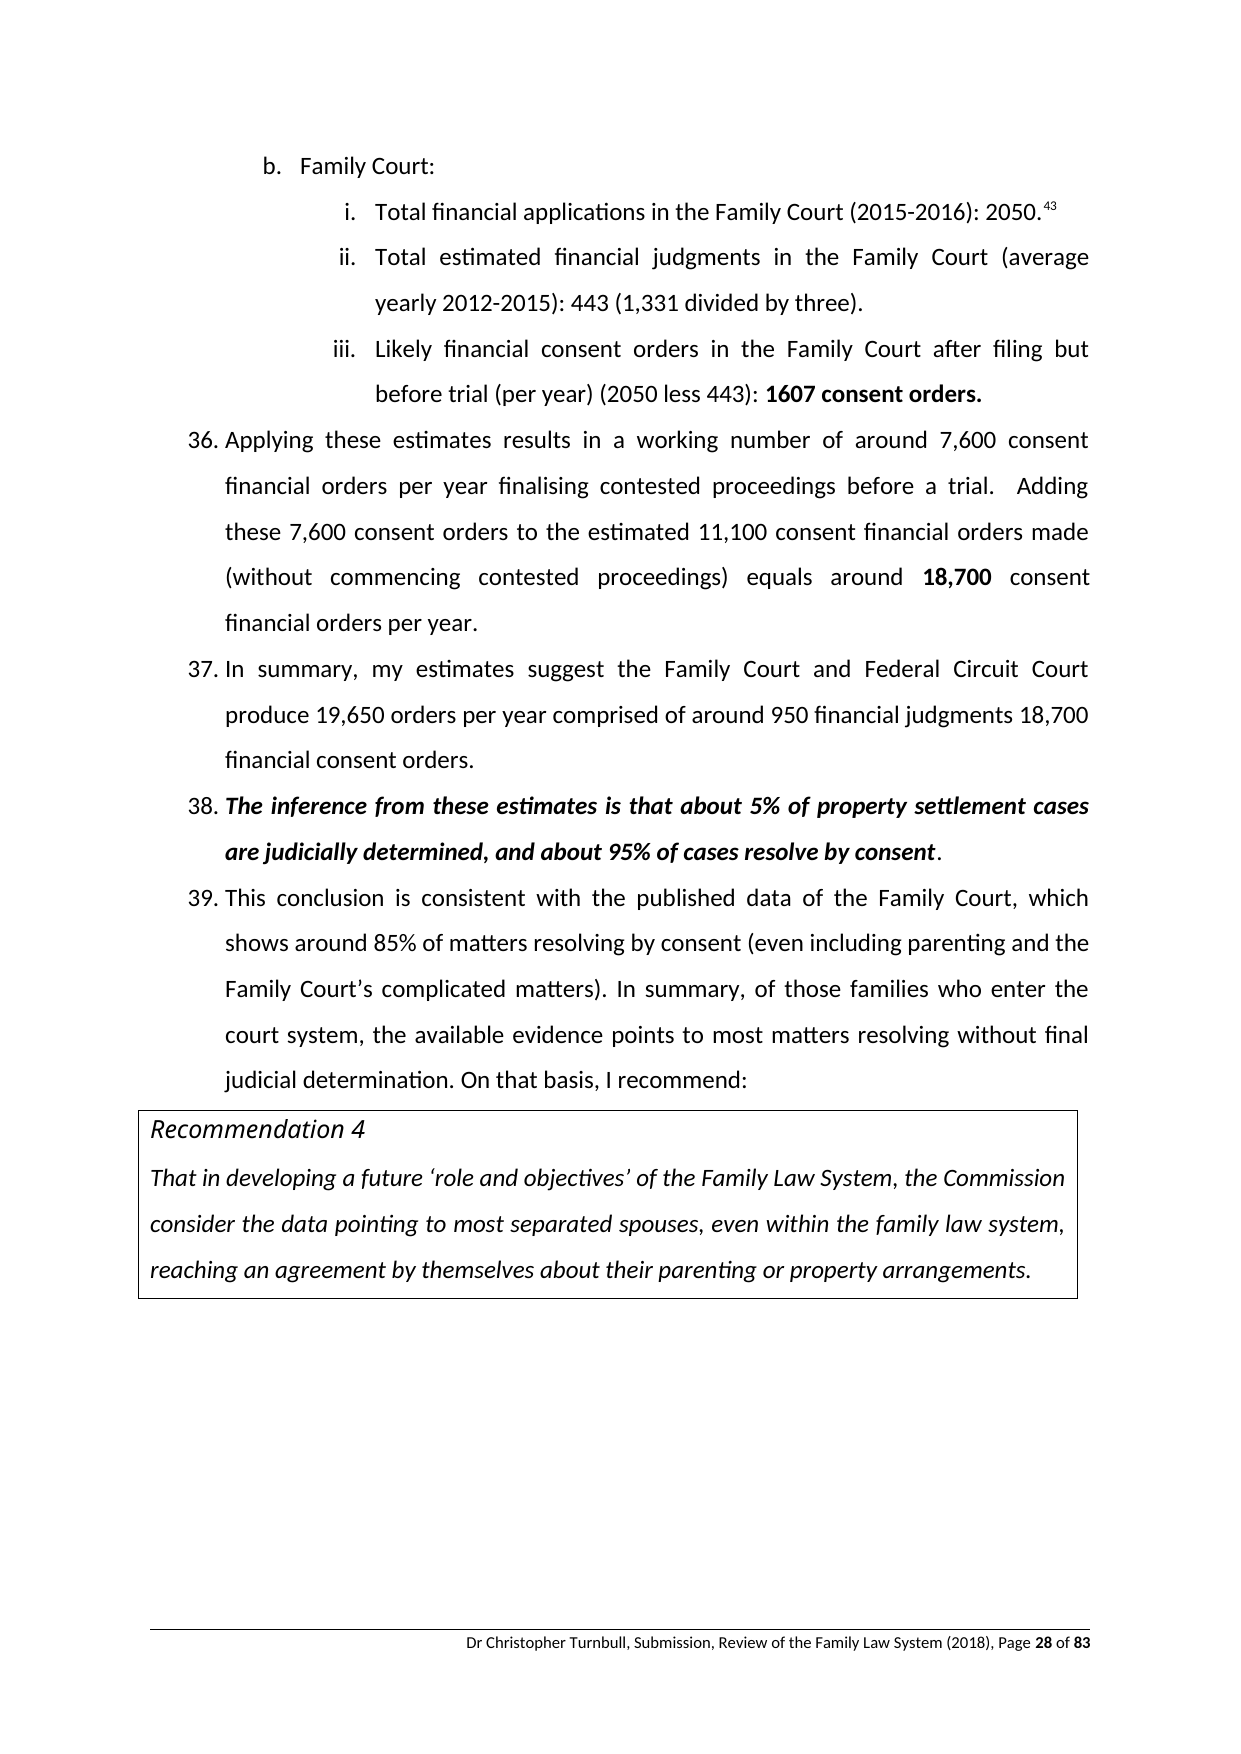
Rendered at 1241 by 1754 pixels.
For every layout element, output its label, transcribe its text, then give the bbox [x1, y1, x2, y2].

list Applying these estimates results in a working number of around 7,600 consent financial orders per year finalising contested proceedings before a trial. Adding these 7,600 consent orders to the estimated 11,100 consent financial orders made (without commencing contested proceedings) equals around 18,700 consent financial orders per year. [187, 424, 1090, 638]
list This conclusion is consistent with the published data of the Family Court, which shows around 85% of matters resolving by consent (even including parenting and the Family Court’s complicated matters). In summary, of those families who enter the court system, the available evidence points to most matters resolving without final judicial determination. On that basis, I recommend: [187, 882, 1090, 1095]
list Total financial applications in the Family Court (2015-2016): 2050. [356, 196, 1090, 226]
list Likely financial consent orders in the Family Court after filing but before trial (per year) (2050 less 443): 1607 consent orders. [356, 333, 1090, 409]
list In summary, my estimates suggest the Family Court and Federal Circuit Court produce 19,650 orders per year comprised of around 950 financial judgments 18,700 financial consent orders. [187, 653, 1090, 775]
list Total estimated financial judgments in the Family Court (average yearly 2012-2015): 443 (1,331 divided by three). [356, 241, 1090, 318]
list Family Court: [262, 150, 1090, 181]
list The inference from these estimates is that about 5% of property settlement cases are judicially determined, and about 95% of cases resolve by consent. [187, 790, 1090, 866]
table_header Recommendation 4 That in developing a future ‘role and objectives’ of the Family Law System, the Commission consider the data pointing to most separated spouses, even within the family law system, reaching an agreement by themselves about their parenting or property arrangements. [139, 1111, 1077, 1297]
